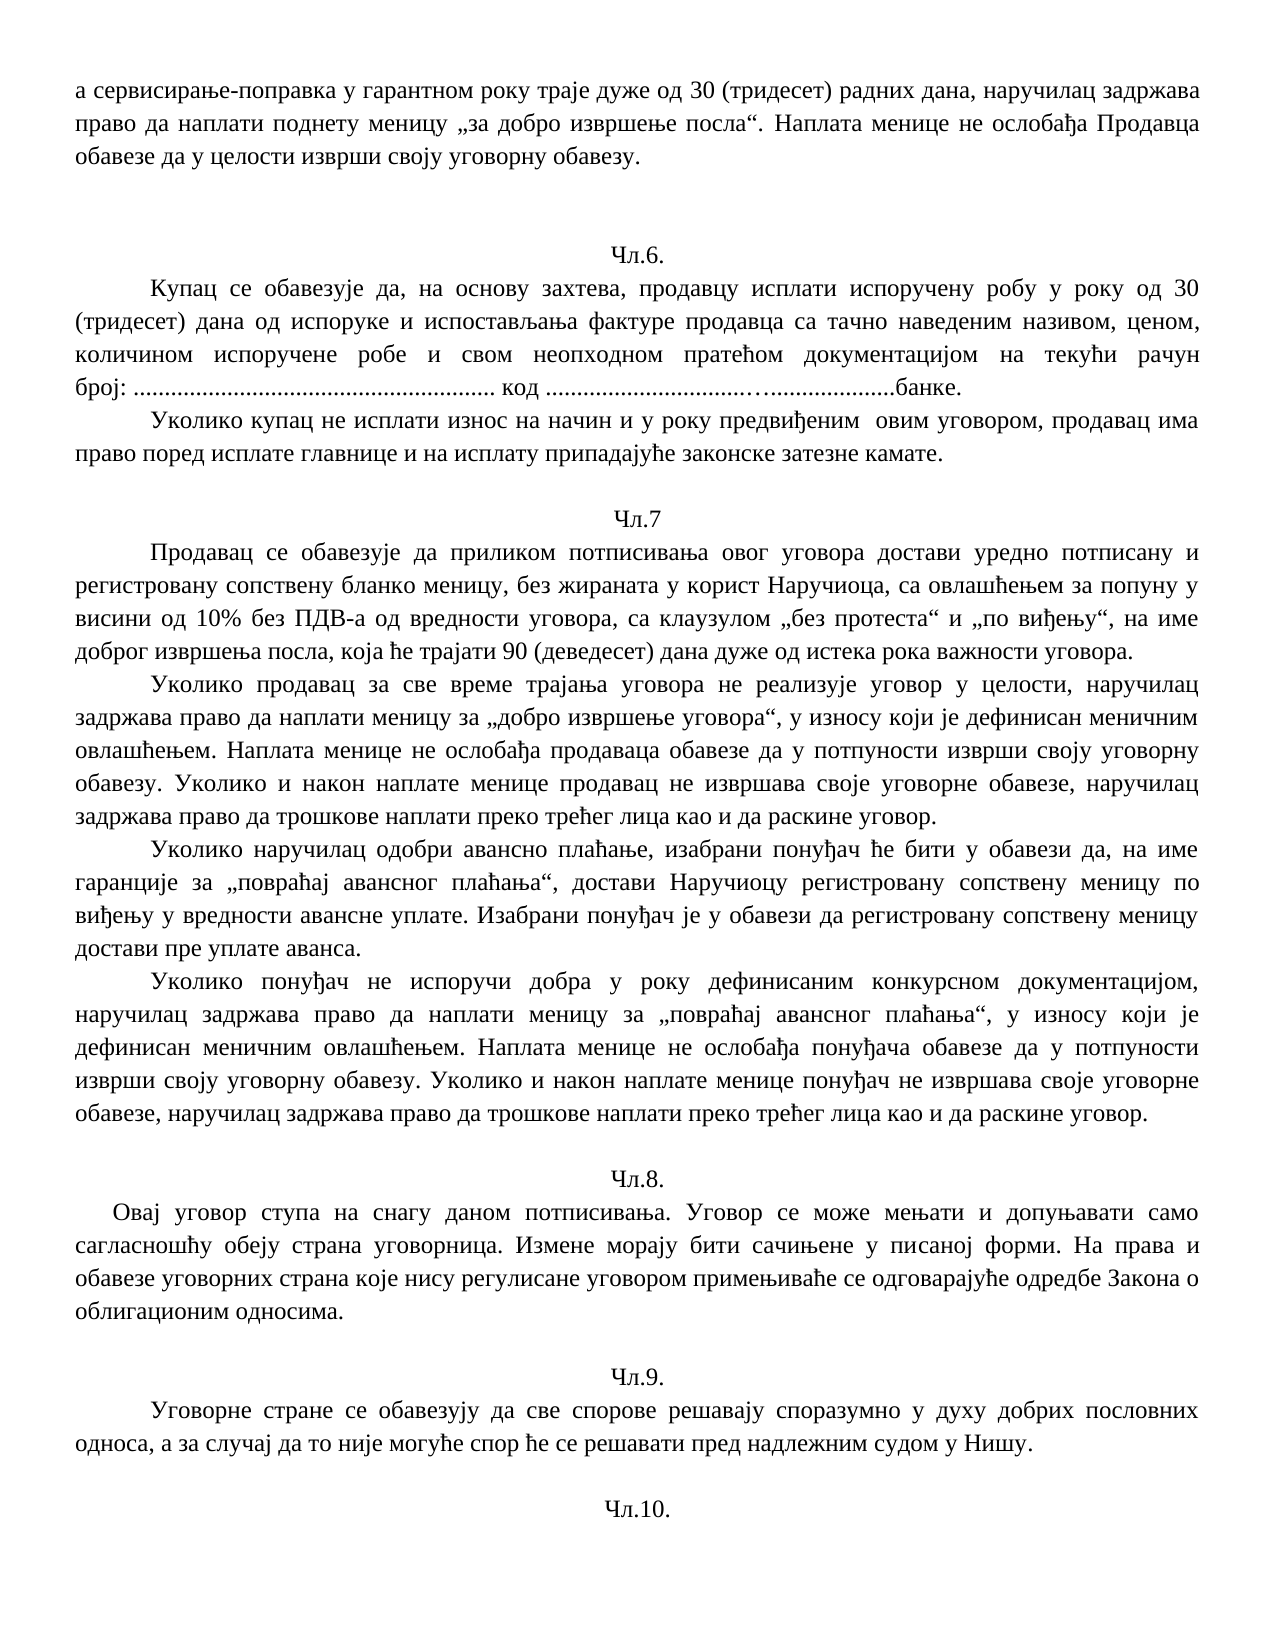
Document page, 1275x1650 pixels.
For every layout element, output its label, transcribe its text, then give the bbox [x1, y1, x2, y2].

text Уговорне стране се обавезују да све спорове решавају споразумно у духу добрих пословних односа, а за случај да то није могуће спор ће се решавати пред надлежним судом у Нишу. [75, 1395, 1200, 1457]
text Уколико понуђач не испоручи добра у року дефинисаним конкурсном документацијом, наручилац задржава право да наплати меницу за „повраћај авансног плаћања“, у износу који је дефинисан меничним овлашћењем. Наплата менице не ослобађа понуђача обавезе да у потпуности изврши своју уговорну обавезу. Уколико и након наплате менице понуђач не извршава своје уговорне обавезе, наручилац задржава право да трошкове наплати преко трећег лица као и да раскине уговор. [75, 966, 1200, 1127]
text Чл.9. [75, 1362, 1200, 1391]
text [75, 75, 1200, 170]
text Уколико продавац за све време трајања уговора не реализује уговор у целости, наручилац задржава право да наплати меницу за „добро извршење уговора“, у износу који је дефинисан меничним овлашћењем. Наплата менице не ослобађа продаваца обавезе да у потпуности изврши своју уговорну обавезу. Уколико и након наплате менице продавац не извршава своје уговорне обавезе, наручилац задржава право да трошкове наплати преко трећег лица као и да раскине уговор. [75, 669, 1200, 830]
text Купац се обавезује да, на основу захтева, продавцу исплати испоручену робу у року од 30 (тридесет) дана од испоруке и испостављања фактуре продавца са тачно наведеним називом, ценом, количином испоручене робе и свом неопходном пратећом документацијом на текући рачун број: .......................................................... код ................................…....................банке. [75, 273, 1200, 401]
text Чл.8. [75, 1164, 1200, 1193]
text Уколико наручилац одобри авансно плаћање, изабрани понуђач ће бити у обавези да, на име гаранције за „повраћај авансног плаћања“, достави Наручиоцу регистровану сопствену меницу по виђењу у вредности авансне уплате. Изабрани понуђач је у обавези да регистровану сопствену меницу достави пре уплате аванса. [75, 834, 1200, 962]
text Овај уговор ступа на снагу даном потписивања. Уговор се може мењати и допуњавати само сагласношћу обеју страна уговорница. Измене морају бити сачињене у писаној форми. На права и обавезе уговорних страна које нису регулисане уговором примењиваће се одговарајуће одредбе Закона о облигационим односима. [75, 1197, 1200, 1325]
text Продавац се обавезује да приликом потписивања овог уговора достави уредно потписану и регистровану сопствену бланко меницу, без жираната у корист Наручиоца, са овлашћењем за попуну у висини од 10% без ПДВ-а од вредности уговора, са клаузулом „без протеста“ и „по виђењу“, на име доброг извршења посла, која ће трајати 90 (деведесет) дана дуже од истека рока важности уговора. [75, 537, 1200, 665]
text Чл.6. [75, 240, 1200, 269]
text Чл.7 [75, 504, 1200, 533]
text Уколико купац не исплати износ на начин и у року предвиђеним овим уговором, продавац има право поред исплате главнице и на исплату припадајуће законске затезне камате. [75, 405, 1200, 467]
text Чл.10. [75, 1494, 1200, 1523]
